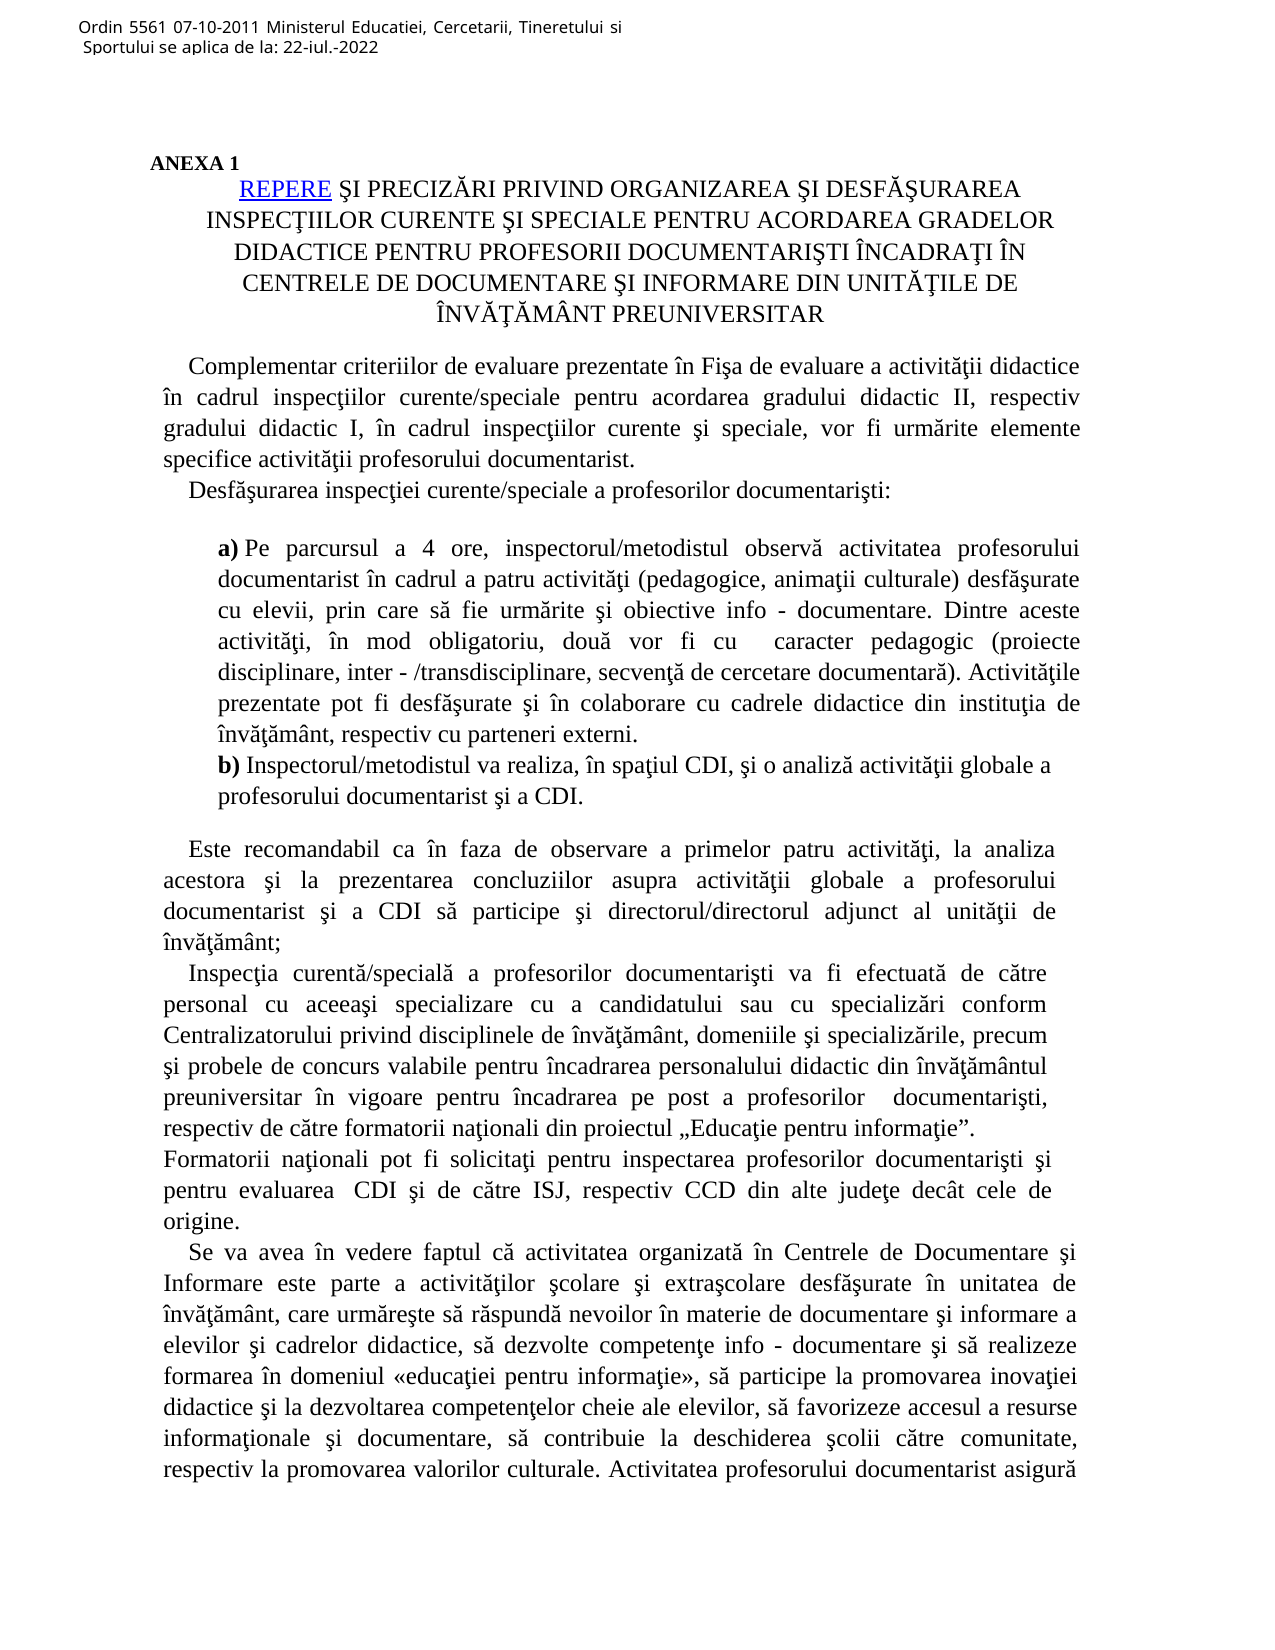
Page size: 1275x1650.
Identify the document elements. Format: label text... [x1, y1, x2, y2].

text ANEXA 1 [150, 150, 1125, 174]
text Complementar criteriilor de evaluare prezentate în Fişa de evaluare a activităţii didactice în cadrul inspecţiilor curente/speciale pentru acordarea gradului didactic II, respectiv gradului didactic I, în cadrul inspecţiilor curente şi speciale, vor fi urmărite elemente specifice activităţii profesorului documentarist. [163, 351, 1081, 473]
text Formatorii naţionali pot fi solicitaţi pentru inspectarea profesorilor documentarişti şi pentru evaluarea CDI şi de către ISJ, respectiv CCD din alte judeţe decât cele de origine. [163, 1144, 1053, 1235]
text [163, 1237, 1078, 1483]
text Este recomandabil ca în faza de observare a primelor patru activităţi, la analiza acestora şi la prezentarea concluziilor asupra activităţii globale a profesorului documentarist şi a CDI să participe şi directorul/directorul adjunct al unităţii de învăţământ; [163, 834, 1057, 956]
text Inspecţia curentă/specială a profesorilor documentarişti va fi efectuată de către personal cu aceeaşi specializare cu a candidatului sau cu specializări conform Centralizatorului privind disciplinele de învăţământ, domeniile şi specializările, precum şi probele de concurs valabile pentru încadrarea personalului didactic din învăţământul preuniversitar în vigoare pentru încadrarea pe post a profesorilor documentarişti, respectiv de către formatorii naţionali din proiectul „Educaţie pentru informaţie”. [163, 958, 1048, 1142]
list Pe parcursul a 4 ore, inspectorul/metodistul observă activitatea profesorului documentarist în cadrul a patru activităţi (pedagogice, animaţii culturale) desfăşurate cu elevii, prin care să fie urmărite şi obiective info - documentare. Dintre aceste activităţi, în mod obligatoriu, două vor fi cu caracter pedagogic (proiecte disciplinare, inter - /transdisciplinare, secvenţă de cercetare documentară). Activităţile prezentate pot fi desfăşurate şi în colaborare cu cadrele didactice din instituţia de învăţământ, respectiv cu parteneri externi. [218, 533, 1080, 748]
text REPERE ŞI PRECIZĂRI PRIVIND ORGANIZAREA ŞI DESFĂŞURAREA INSPECŢIILOR CURENTE ŞI SPECIALE PENTRU ACORDAREA GRADELOR DIDACTICE PENTRU PROFESORII DOCUMENTARIŞTI ÎNCADRAŢI ÎN CENTRELE DE DOCUMENTARE ŞI INFORMARE DIN UNITĂŢILE DE ÎNVĂŢĂMÂNT PREUNIVERSITAR [171, 174, 1089, 327]
list Inspectorul/metodistul va realiza, în spaţiul CDI, şi o analiză activităţii globale a profesorului documentarist şi a CDI. [218, 750, 1052, 810]
text Desfăşurarea inspecţiei curente/speciale a profesorilor documentarişti: [188, 475, 1125, 504]
